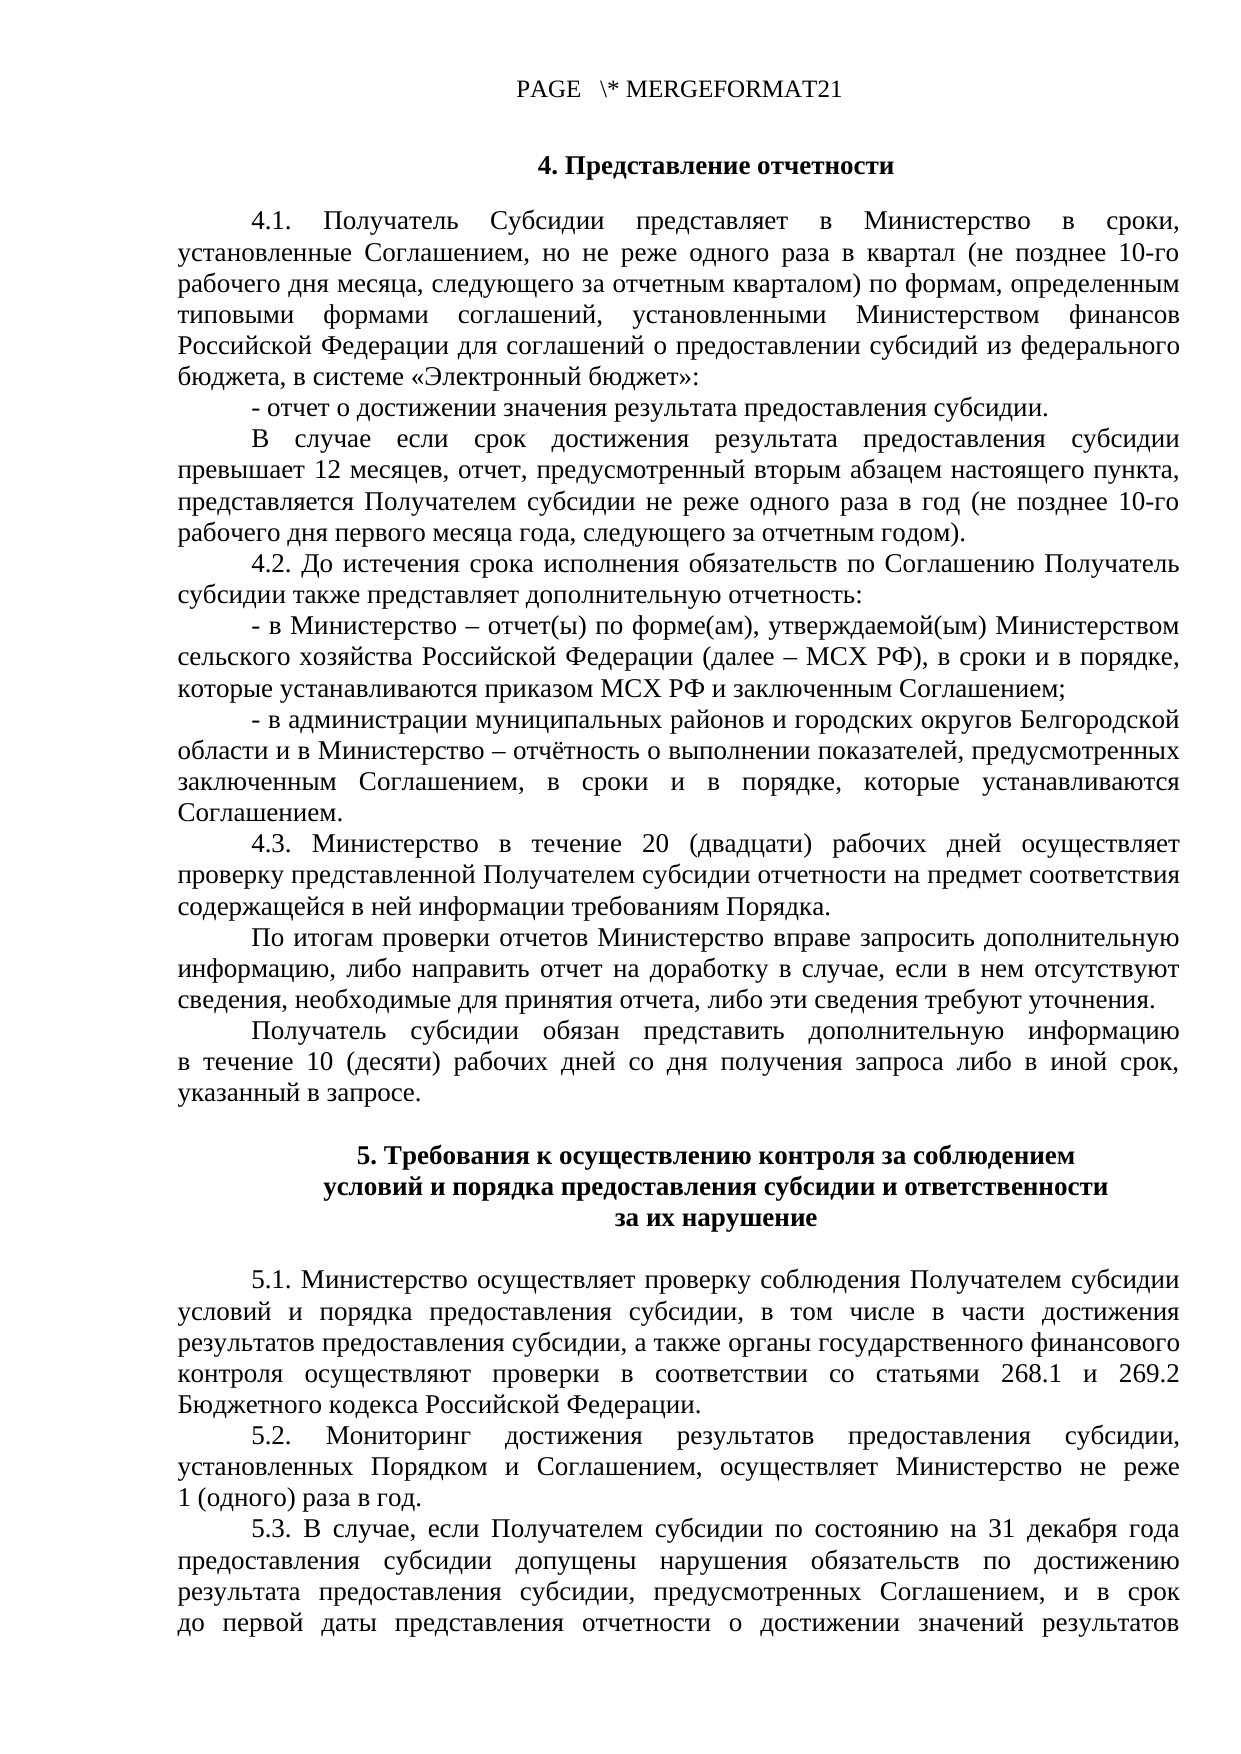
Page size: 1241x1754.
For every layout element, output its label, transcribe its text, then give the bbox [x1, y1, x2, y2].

text 4. Представление отчетности [177, 149, 1181, 180]
text - отчет о достижении значения результата предоставления субсидии. [177, 391, 1181, 422]
text - в Министерство – отчет(ы) по форме(ам), утверждаемой(ым) Министерством сельского хозяйства Российской Федерации (далее – МСХ РФ), в сроки и в порядке, которые устанавливаются приказом МСХ РФ и заключенным Соглашением; [177, 609, 1181, 703]
text Получатель субсидии обязан представить дополнительную информацию в течение 10 (десяти) рабочих дней со дня получения запроса либо в иной срок, указанный в запросе. [177, 1014, 1181, 1108]
text 5. Требования к осуществлению контроля за соблюдением [177, 1139, 1181, 1170]
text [177, 1513, 1181, 1637]
text - в администрации муниципальных районов и городских округов Белгородской области и в Министерство – отчётность о выполнении показателей, предусмотренных заключенным Соглашением, в сроки и в порядке, которые устанавливаются Соглашением. [177, 703, 1181, 827]
text 5.1. Министерство осуществляет проверку соблюдения Получателем субсидии условий и порядка предоставления субсидии, в том числе в части достижения результатов предоставления субсидии, а также органы государственного финансового контроля осуществляют проверки в соответствии со статьями 268.1 и 269.2 Бюджетного кодекса Российской Федерации. [177, 1263, 1181, 1419]
text В случае если срок достижения результата предоставления субсидии превышает 12 месяцев, отчет, предусмотренный вторым абзацем настоящего пункта, представляется Получателем субсидии не реже одного раза в год (не позднее 10-го рабочего дня первого месяца года, следующего за отчетным годом). [177, 422, 1181, 547]
text 4.3. Министерство в течение 20 (двадцати) рабочих дней осуществляет проверку представленной Получателем субсидии отчетности на предмет соответствия содержащейся в ней информации требованиям Порядка. [177, 827, 1181, 921]
text 4.1. Получатель Субсидии представляет в Министерство в сроки, установленные Соглашением, но не реже одного раза в квартал (не позднее 10-го рабочего дня месяца, следующего за отчетным кварталом) по формам, определенным типовыми формами соглашений, установленными Министерством финансов Российской Федерации для соглашений о предоставлении субсидий из федерального бюджета, в системе «Электронный бюджет»: [177, 204, 1181, 391]
text 4.2. До истечения срока исполнения обязательств по Соглашению Получатель субсидии также представляет дополнительную отчетность: [177, 547, 1181, 609]
text 5.2. Мониторинг достижения результатов предоставления субсидии, установленных Порядком и Соглашением, осуществляет Министерство не реже 1 (одного) раза в год. [177, 1419, 1181, 1513]
text за их нарушение [177, 1201, 1181, 1232]
text По итогам проверки отчетов Министерство вправе запросить дополнительную информацию, либо направить отчет на доработку в случае, если в нем отсутствуют сведения, необходимые для принятия отчета, либо эти сведения требуют уточнения. [177, 921, 1181, 1014]
text условий и порядка предоставления субсидии и ответственности [177, 1170, 1181, 1201]
